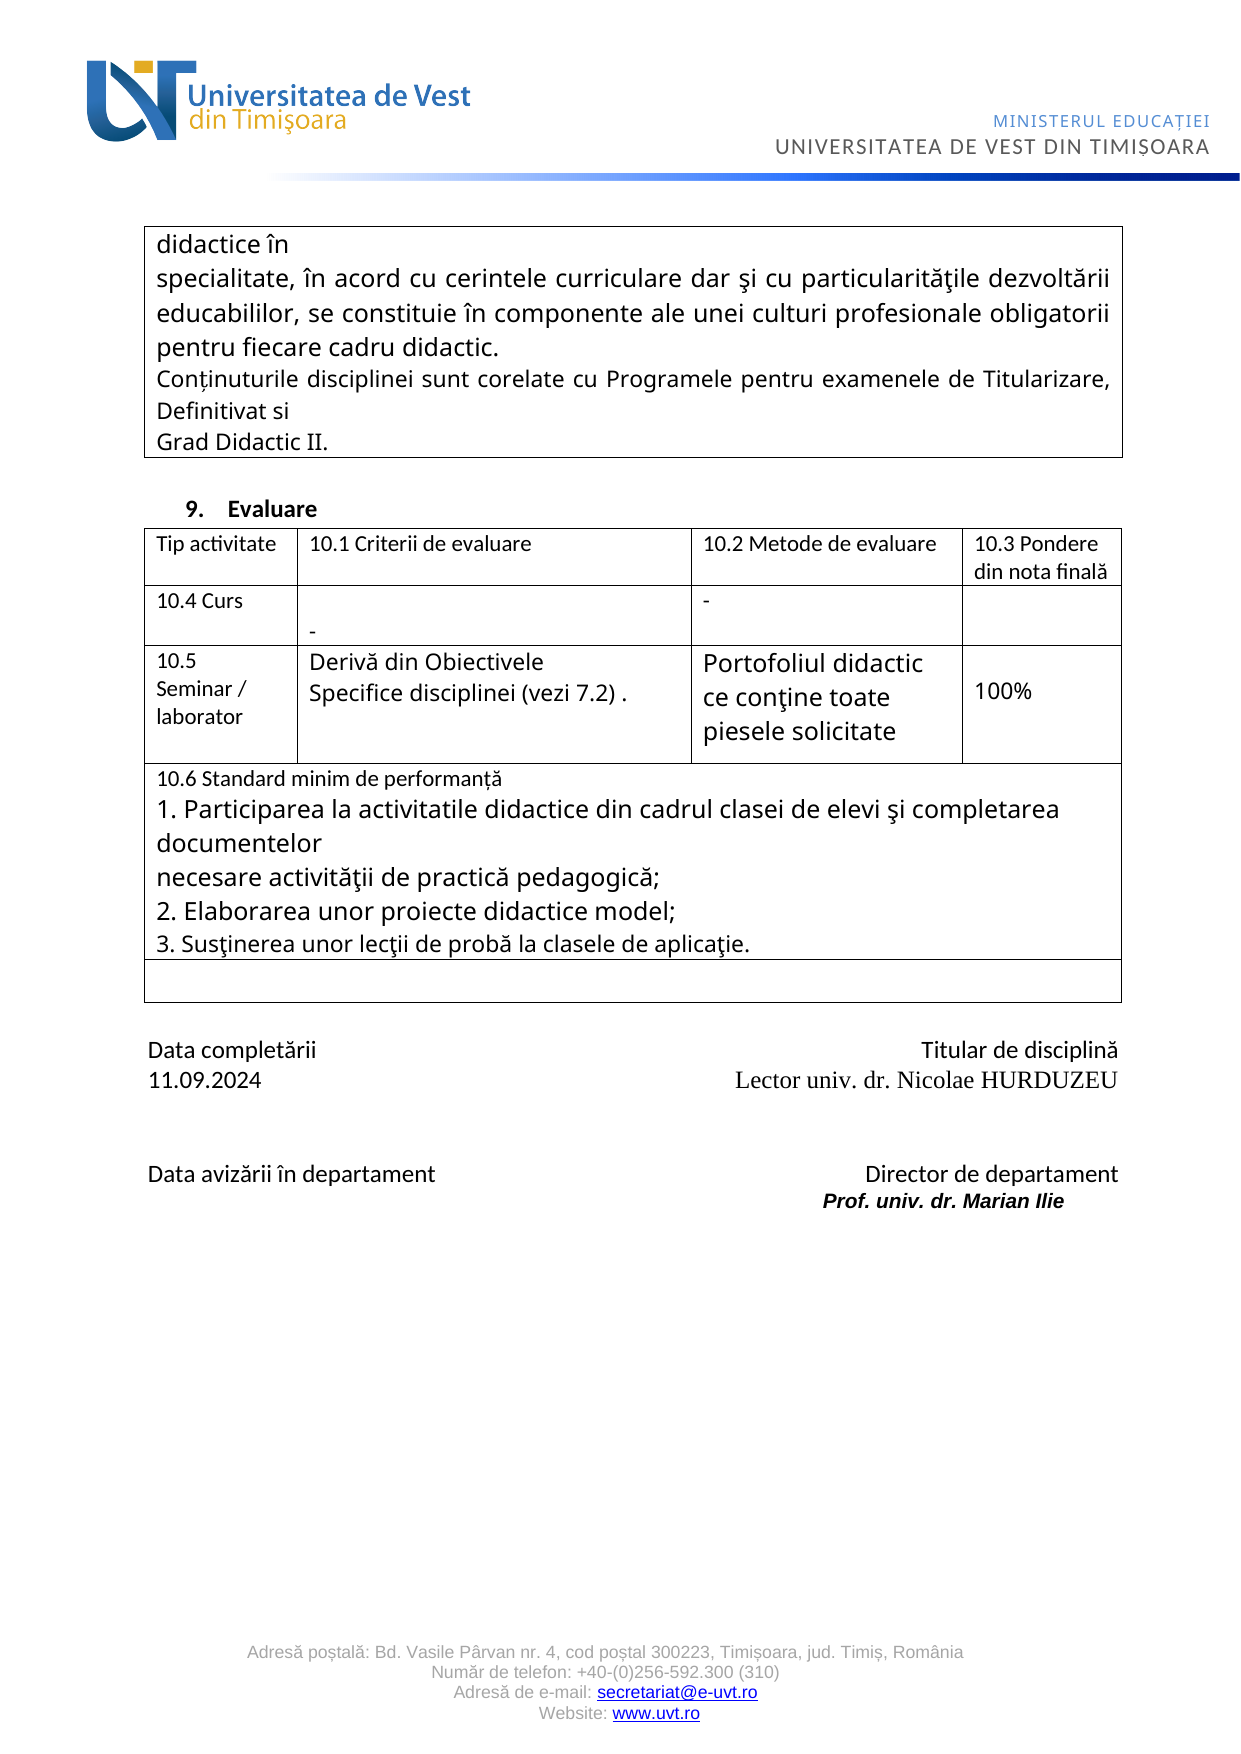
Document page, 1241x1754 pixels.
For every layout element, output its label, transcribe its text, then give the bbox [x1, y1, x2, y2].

table_cell - [692, 586, 962, 645]
table_cell - [298, 586, 691, 645]
table_cell [963, 586, 1121, 645]
picture [75, 30, 482, 171]
table_header 10.2 Metode de evaluare [692, 529, 962, 585]
table_cell 10.6 Standard minim de performanță 1. Participarea la activitatile didactice din cadrul clasei de elevi şi completarea documentelor necesare activităţii de practică pedagogică; 2. Elaborarea unor proiecte didactice model; 3. Susţinerea unor lecţii de probă la clasele de aplicaţie. [145, 764, 1121, 959]
table_cell Portofoliul didactic ce conţine toate piesele solicitate [692, 646, 962, 763]
table_cell 100% [963, 646, 1121, 763]
table_cell [145, 960, 1121, 1002]
text Data completării Titular de disciplină 11.09.2024 Lector univ. dr. Nicolae HURDUZEU [148, 1034, 1122, 1095]
table_cell 10.4 Curs [145, 586, 297, 645]
text Data avizării în departament Director de departament [148, 1158, 1122, 1189]
table_header 10.1 Criterii de evaluare [298, 529, 691, 585]
list Evaluare [185, 493, 1122, 524]
table_cell 10.5 Seminar / laborator [145, 646, 297, 763]
table_header Tip activitate [145, 529, 297, 585]
picture [266, 173, 1240, 181]
text Prof. univ. dr. Marian Ilie [148, 1189, 1122, 1213]
table_header 10.3 Pondere din nota finală [963, 529, 1121, 585]
table_cell Derivă din Obiectivele Specifice disciplinei (vezi 7.2) . [298, 646, 691, 763]
